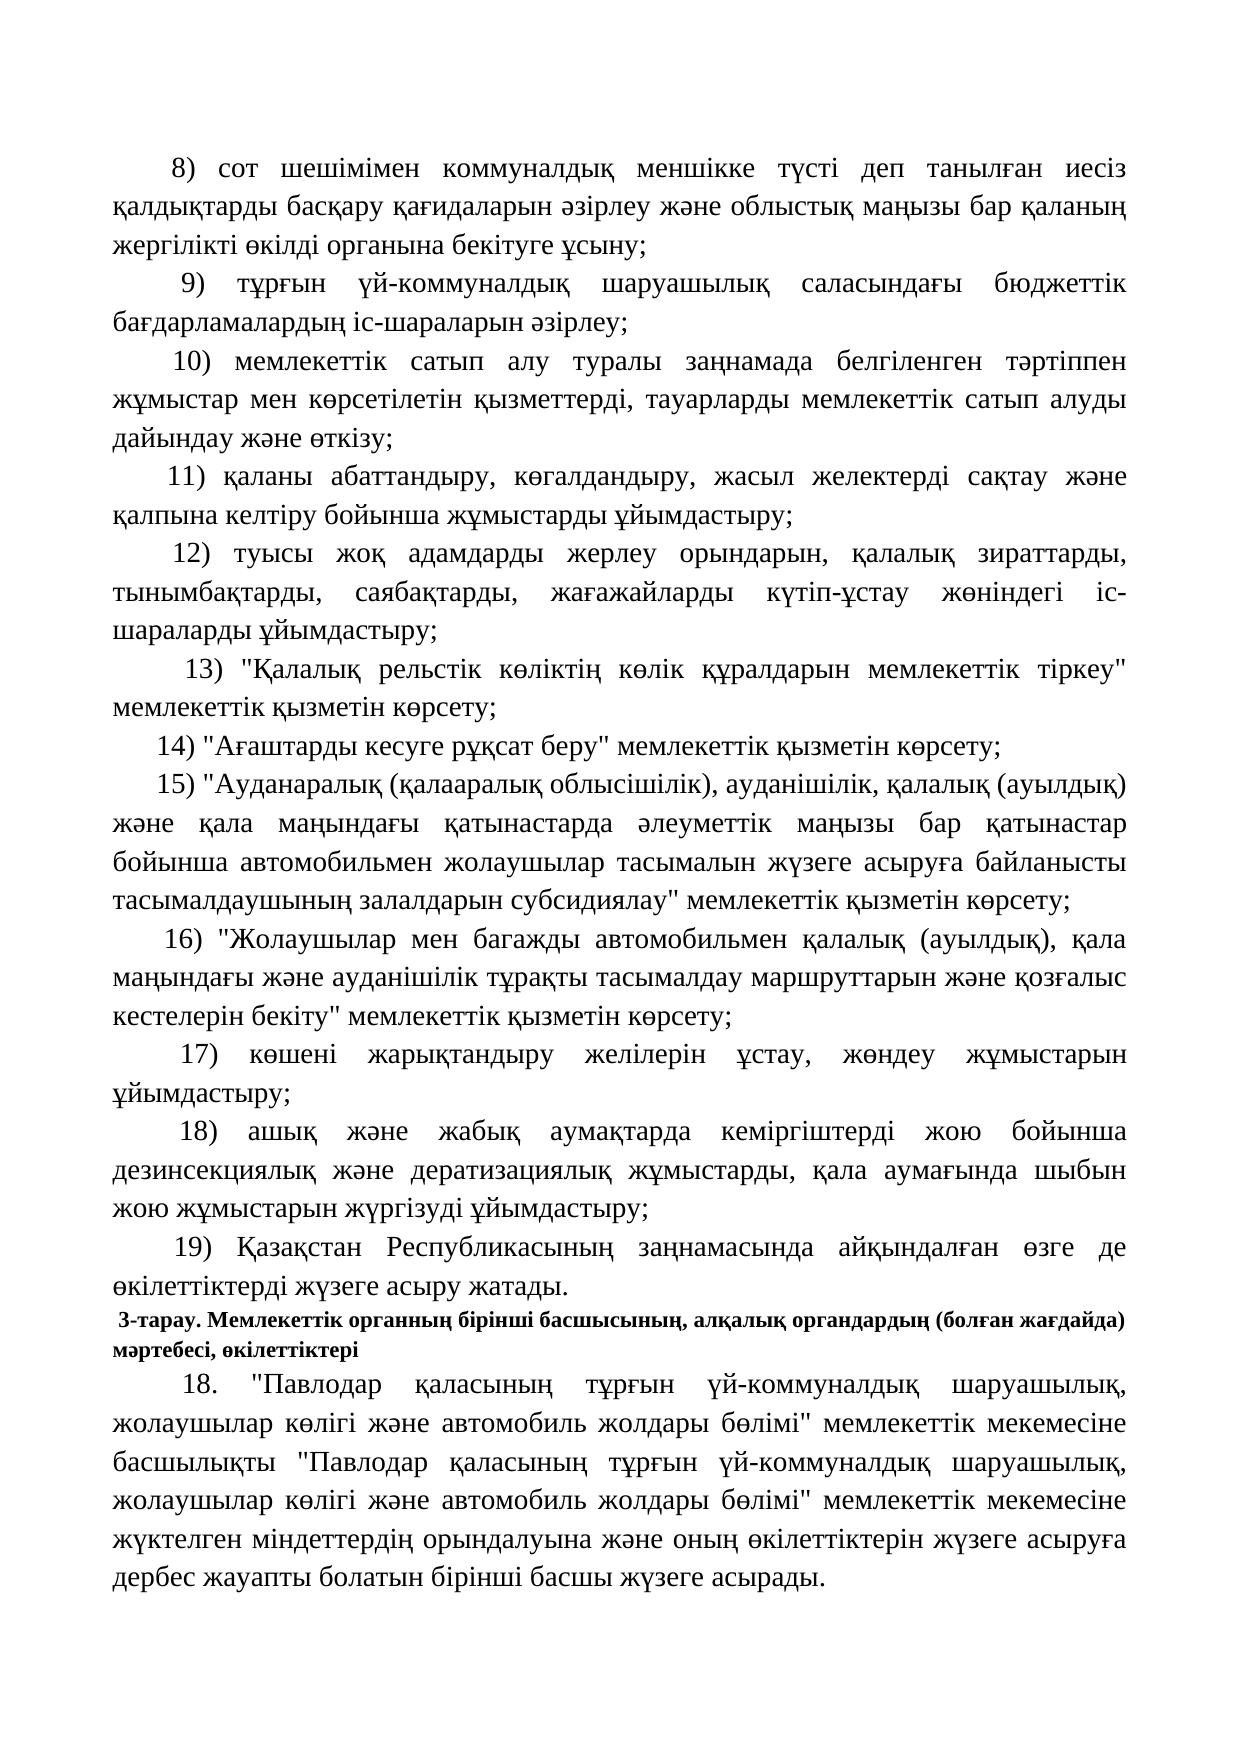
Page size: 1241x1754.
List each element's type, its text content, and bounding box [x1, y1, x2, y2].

text 13) "Қалалық рельстік көліктің көлік құралдарын мемлекеттік тіркеу" мемлекеттік қызметін көрсету; [112, 651, 1128, 723]
text 9) тұрғын үй-коммуналдық шаруашылық саласындағы бюджеттік бағдарламалардың іс-шараларын әзірлеу; [112, 266, 1128, 338]
text 19) Қазақстан Республикасының заңнамасында айқындалған өзге де өкілеттіктерді жүзеге асыру жатады. [112, 1229, 1128, 1301]
text 16) "Жолаушылар мен багажды автомобильмен қалалық (ауылдық), қала маңындағы және ауданішілік тұрақты тасымалдау маршруттарын және қозғалыс кестелерін бекіту" мемлекеттік қызметін көрсету; [112, 921, 1128, 1031]
text 18. "Павлодар қаласының тұрғын үй-коммуналдық шаруашылық, жолаушылар көлігі және автомобиль жолдары бөлімі" мемлекеттік мекемесіне басшылықты "Павлодар қаласының тұрғын үй-коммуналдық шаруашылық, жолаушылар көлігі және автомобиль жолдары бөлімі" мемлекеттік мекемесіне жүктелген міндеттердің орындалуына және оның өкілеттіктерін жүзеге асыруға дербес жауапты болатын бірінші басшы жүзеге асырады. [112, 1367, 1128, 1593]
text 8) сот шешімімен коммуналдық меншікке түсті деп танылған иесіз қалдықтарды басқару қағидаларын әзірлеу және облыстық маңызы бар қаланың жергілікті өкілді органына бекітуге ұсыну; [112, 150, 1128, 261]
text 11) қаланы абаттандыру, көгалдандыру, жасыл желектерді сақтау және қалпына келтіру бойынша жұмыстарды ұйымдастыру; [112, 458, 1128, 530]
text 14) "Ағаштарды кесуге рұқсат беру" мемлекеттік қызметін көрсету; [112, 728, 1128, 762]
text 3-тарау. Мемлекеттік органның бірінші басшысының, алқалық органдардың (болған жағдайда) мәртебесі, өкілеттіктері [112, 1306, 1128, 1363]
text 15) "Ауданаралық (қалааралық облысішілік), ауданішілік, қалалық (ауылдық) және қала маңындағы қатынастарда әлеуметтік маңызы бар қатынастар бойынша автомобильмен жолаушылар тасымалын жүзеге асыруға байланысты тасымалдаушының залалдарын субсидиялау" мемлекеттік қызметін көрсету; [112, 767, 1128, 916]
text 12) туысы жоқ адамдарды жерлеу орындарын, қалалық зираттарды, тынымбақтарды, саябақтарды, жағажайларды күтіп-ұстау жөніндегі іс-шараларды ұйымдастыру; [112, 535, 1128, 646]
text 17) көшені жарықтандыру желілерін ұстау, жөндеу жұмыстарын ұйымдастыру; [112, 1036, 1128, 1108]
text 10) мемлекеттік сатып алу туралы заңнамада белгіленген тәртіппен жұмыстар мен көрсетілетін қызметтерді, тауарларды мемлекеттік сатып алуды дайындау және өткізу; [112, 343, 1128, 453]
text 18) ашық және жабық аумақтарда кеміргіштерді жою бойынша дезинсекциялық және дератизациялық жұмыстарды, қала аумағында шыбын жою жұмыстарын жүргізуді ұйымдастыру; [112, 1113, 1128, 1224]
